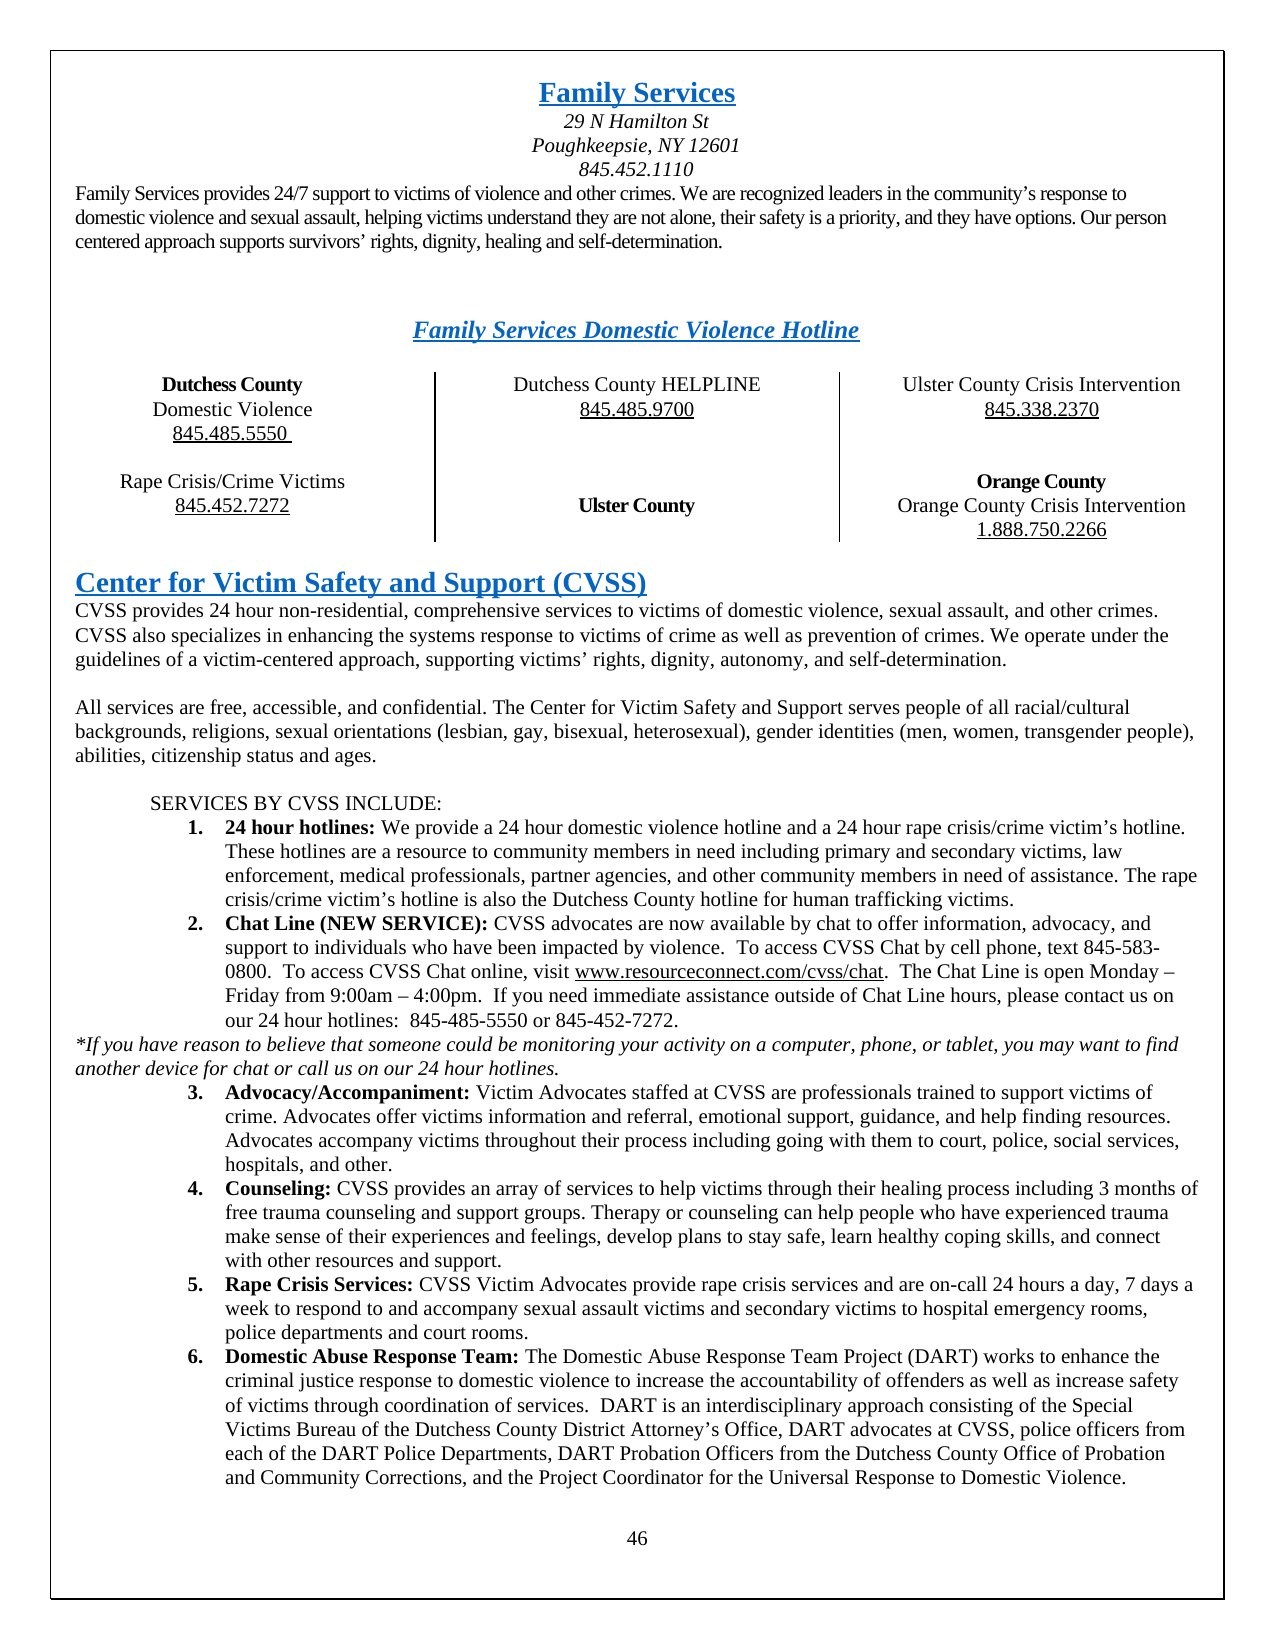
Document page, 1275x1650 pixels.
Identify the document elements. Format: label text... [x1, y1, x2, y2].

list Domestic Abuse Response Team: The Domestic Abuse Response Team Project (DART) works to enhance the criminal justice response to domestic violence to increase the accountability of offenders as well as increase safety of victims through coordination of services. DART is an interdisciplinary approach consisting of the Special Victims Bureau of the Dutchess County District Attorney’s Office, DART advocates at CVSS, police officers from each of the DART Police Departments, DART Probation Officers from the Dutchess County Office of Probation and Community Corrections, and the Project Coordinator for the Universal Response to Domestic Violence. [187, 1344, 1199, 1489]
text *If you have reason to believe that someone could be monitoring your activity on a computer, phone, or tablet, you may want to find another device for chat or call us on our 24 hour hotlines. [75, 1032, 1199, 1080]
text Dutchess County [75, 372, 389, 396]
list Rape Crisis Services: CVSS Victim Advocates provide rape crisis services and are on-call 24 hours a day, 7 days a week to respond to and accompany sexual assault victims and secondary victims to hospital emergency rooms, police departments and court rooms. [187, 1272, 1199, 1344]
list 24 hour hotlines: We provide a 24 hour domestic violence hotline and a 24 hour rape crisis/crime victim’s hotline. These hotlines are a resource to community members in need including primary and secondary victims, law enforcement, medical professionals, partner agencies, and other community members in need of assistance. The rape crisis/crime victim’s hotline is also the Dutchess County hotline for human trafficking victims. [187, 815, 1199, 911]
text Family Services [75, 75, 1199, 108]
text All services are free, accessible, and confidential. The Center for Victim Safety and Support serves people of all racial/cultural backgrounds, religions, sexual orientations (lesbian, gay, bisexual, heterosexual), gender identities (men, women, transgender people), abilities, citizenship status and ages. [377, 695, 1199, 767]
text Ulster County Crisis Intervention 845.338.2370 [884, 372, 1199, 421]
text Domestic Violence 845.485.5550 [75, 396, 389, 444]
text 29 N Hamilton St [75, 108, 1199, 133]
list Counseling: CVSS provides an array of services to help victims through their healing process including 3 months of free trauma counseling and support groups. Therapy or counseling can help people who have experienced trauma make sense of their experiences and feelings, develop plans to stay safe, learn healthy coping skills, and connect with other resources and support. [187, 1176, 1199, 1272]
text Poughkeepsie, NY 12601 [75, 133, 1199, 157]
text Ulster County [479, 493, 794, 517]
list Advocacy/Accompaniment: Victim Advocates staffed at CVSS are professionals trained to support victims of crime. Advocates offer victims information and referral, emotional support, guidance, and help finding resources. Advocates accompany victims throughout their process including going with them to court, police, social services, hospitals, and other. [187, 1080, 1199, 1176]
text Center for Victim Safety and Support (CVSS) [75, 565, 1199, 598]
text SERVICES BY CVSS INCLUDE: [75, 791, 1199, 815]
text CVSS provides 24 hour non-residential, comprehensive services to victims of domestic violence, sexual assault, and other crimes. CVSS also specializes in enhancing the systems response to victims of crime as well as prevention of crimes. We operate under the guidelines of a victim-centered approach, supporting victims’ rights, dignity, autonomy, and self-determination. [75, 598, 1199, 671]
text Family Services provides 24/7 support to victims of violence and other crimes. We are recognized leaders in the community’s response to domestic violence and sexual assault, helping victims understand they are not alone, their safety is a priority, and they have options. Our person centered approach supports survivors’ rights, dignity, healing and self-determination. [75, 181, 1199, 253]
text Dutchess County HELPLINE 845.485.9700 [479, 372, 794, 421]
text Rape Crisis/Crime Victims 845.452.7272 [75, 469, 389, 517]
list Chat Line (NEW SERVICE): CVSS advocates are now available by chat to offer information, advocacy, and support to individuals who have been impacted by violence. To access CVSS Chat by cell phone, text 845-583-0800. To access CVSS Chat online, visit www.resourceconnect.com/cvss/chat. The Chat Line is open Monday – Friday from 9:00am – 4:00pm. If you need immediate assistance outside of Chat Line hours, please contact us on our 24 hour hotlines: 845-485-5550 or 845-452-7272. [187, 911, 1199, 1032]
text Family Services Domestic Violence Hotline [75, 315, 1199, 344]
text Orange County [884, 469, 1199, 493]
text 845.452.1110 [75, 157, 1199, 181]
text Orange County Crisis Intervention 1.888.750.2266 [884, 493, 1199, 541]
